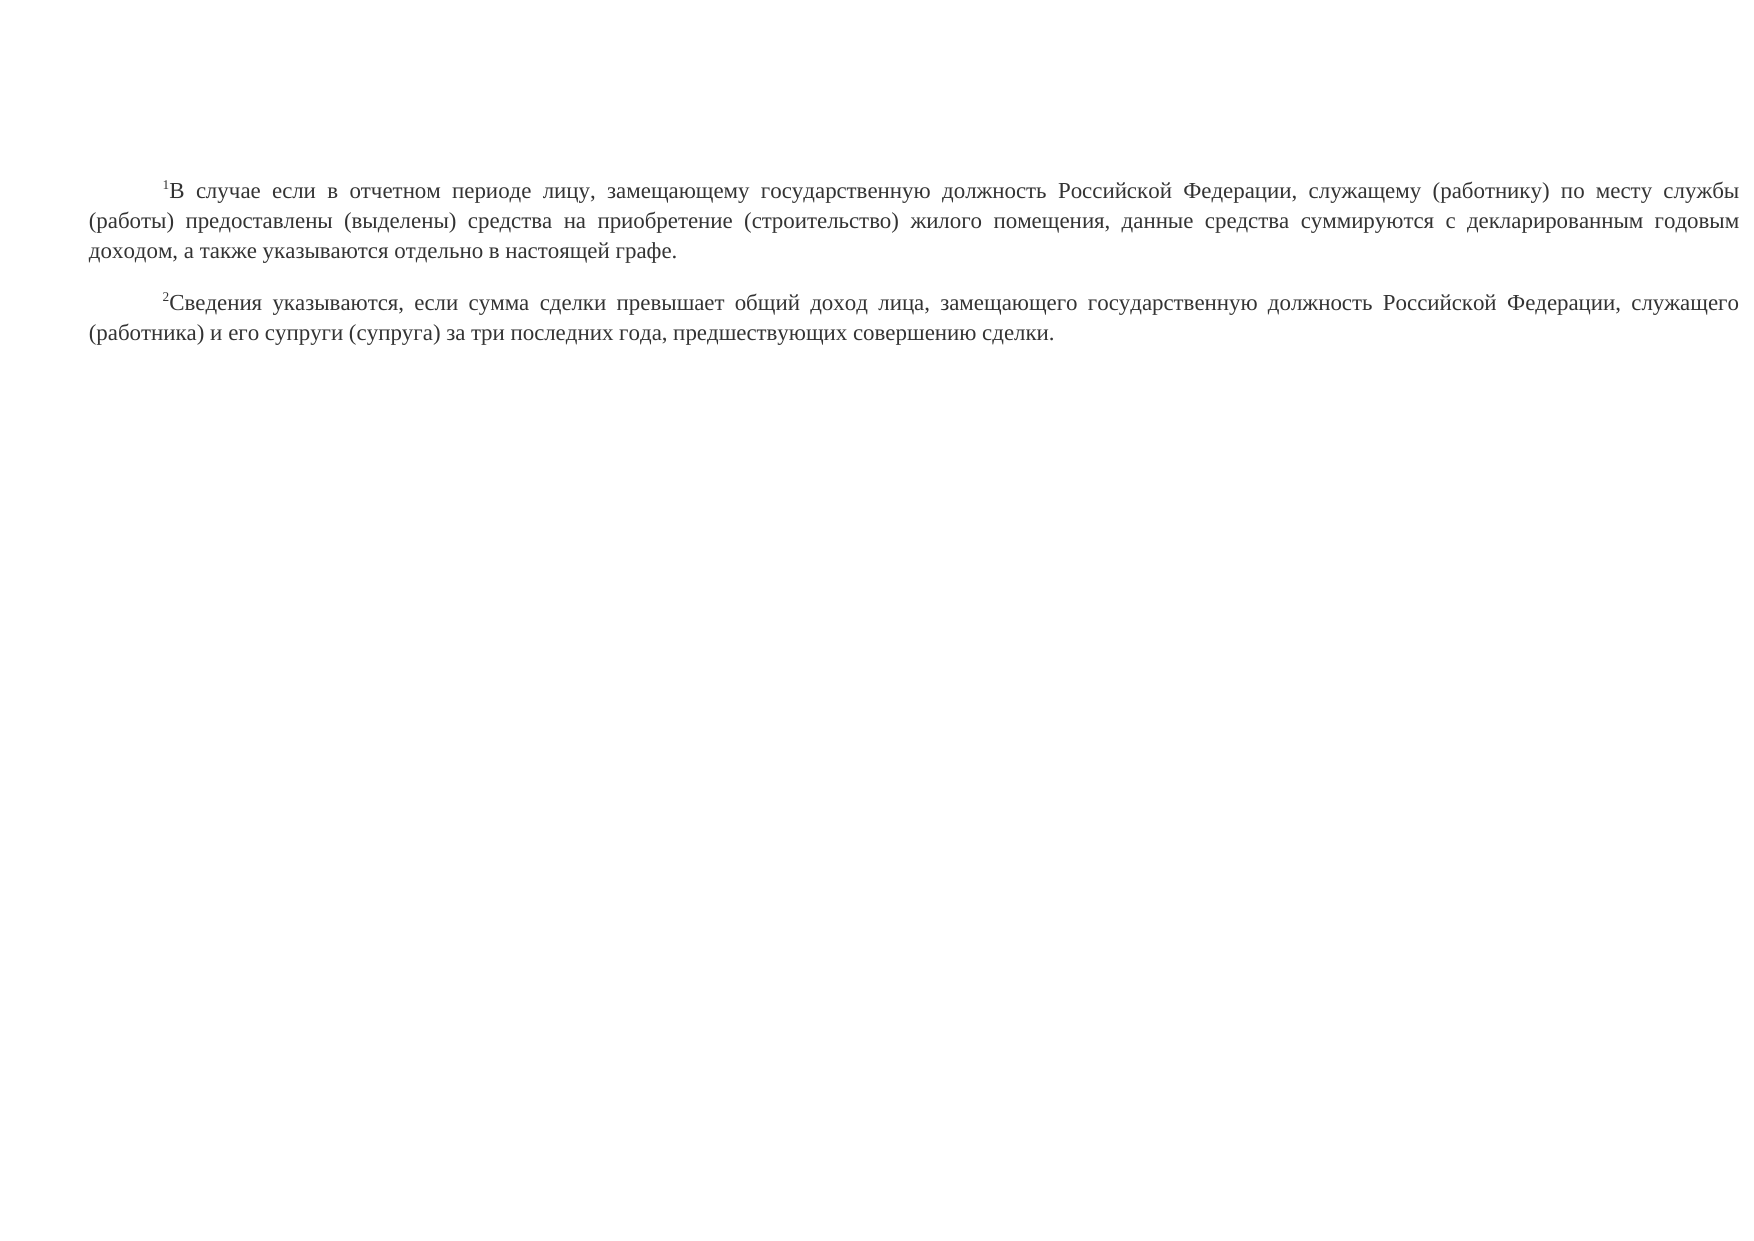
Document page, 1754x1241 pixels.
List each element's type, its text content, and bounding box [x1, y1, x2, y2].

text 2Сведения указываются, если сумма сделки превышает общий доход лица, замещающего государственную должность Российской Федерации, служащего (работника) и его супруги (супруга) за три последних года, предшествующих совершению сделки. [89, 289, 1742, 345]
text 1В случае если в отчетном периоде лицу, замещающему государственную должность Российской Федерации, служащему (работнику) по месту службы (работы) предоставлены (выделены) средства на приобретение (строительство) жилого помещения, данные средства суммируются с декларированным годовым доходом, а также указываются отдельно в настоящей графе. [89, 177, 1742, 264]
